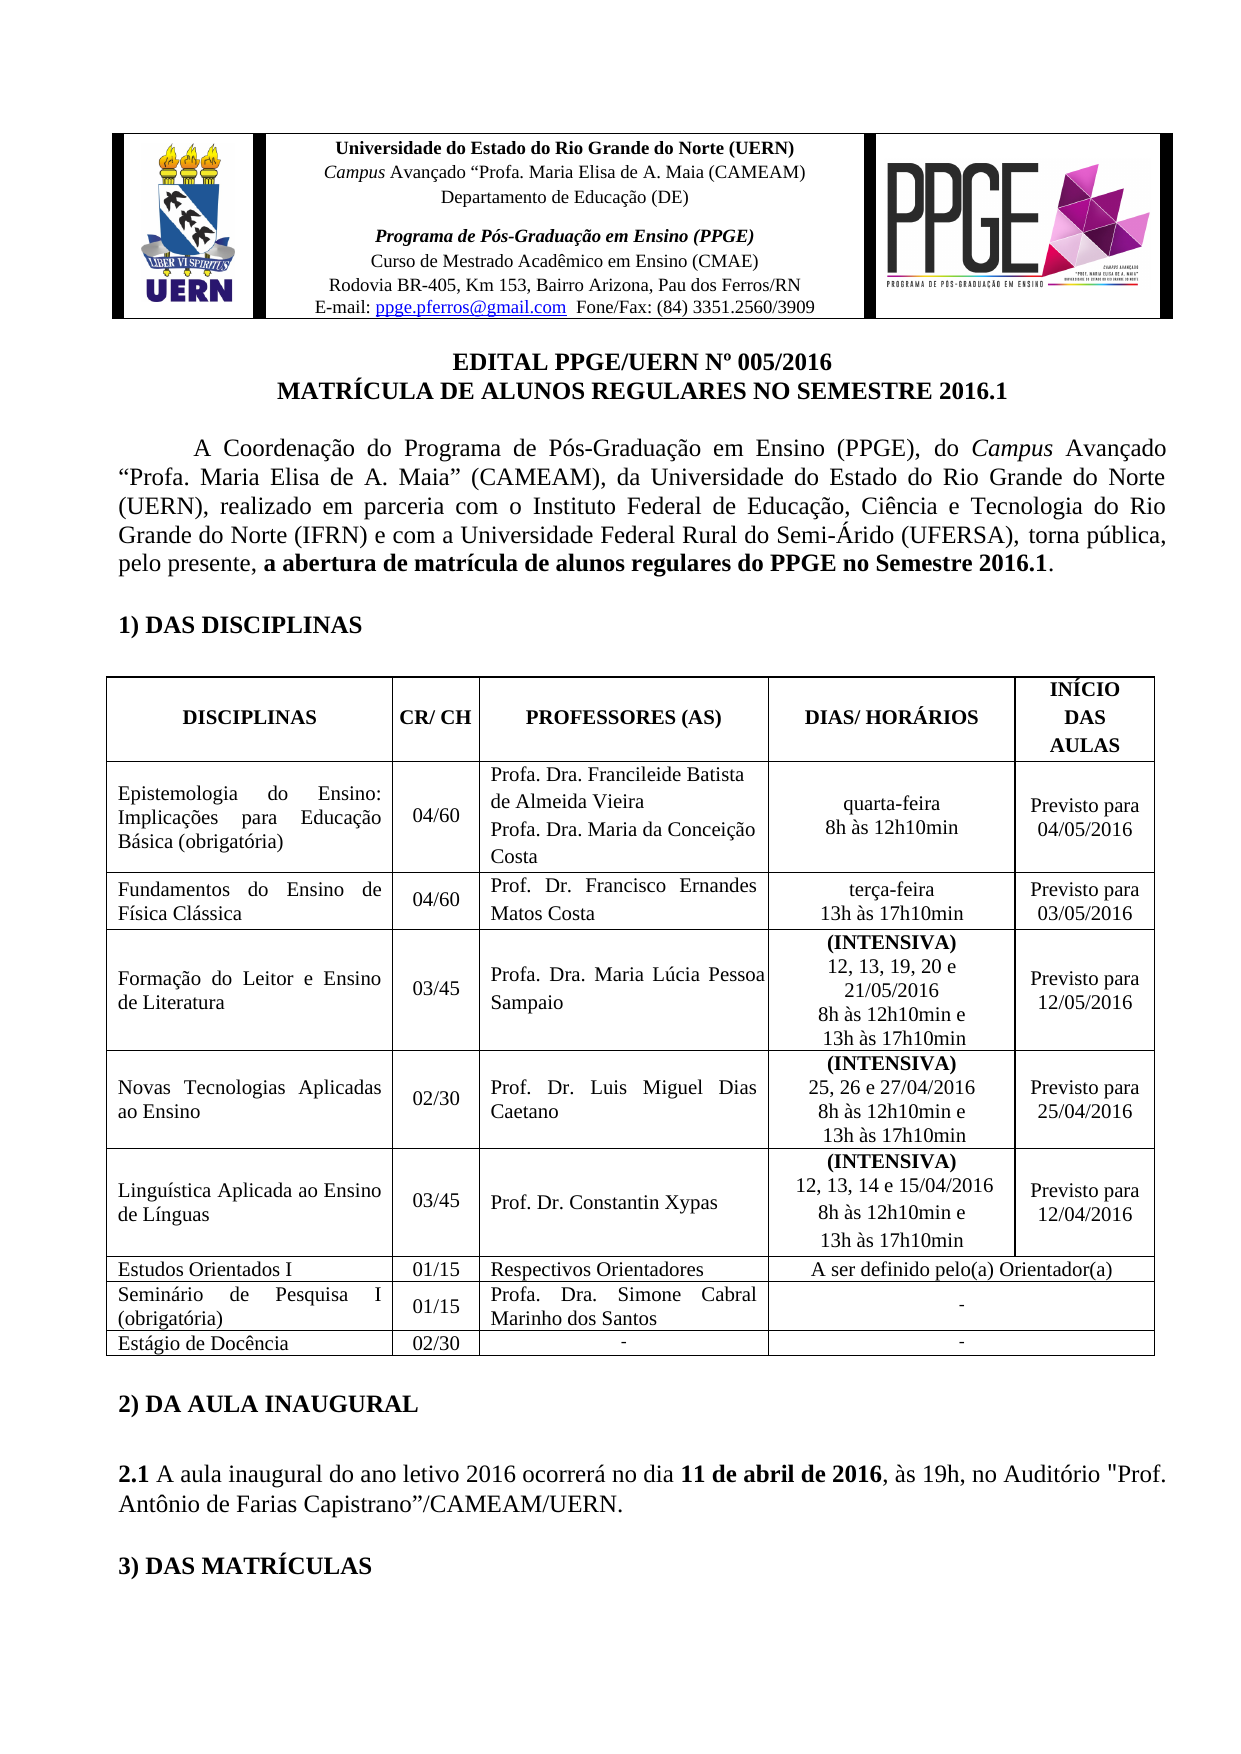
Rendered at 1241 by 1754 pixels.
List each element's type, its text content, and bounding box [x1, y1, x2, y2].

table_header [124, 134, 253, 317]
table_cell Previsto para 03/05/2016 [1016, 873, 1154, 929]
text 3) DAS MATRÍCULAS [118, 1551, 1167, 1580]
table_cell (INTENSIVA) 12, 13, 14 e 15/04/2016 8h às 12h10min e 13h às 17h10min [769, 1149, 1014, 1256]
table_cell 03/45 [393, 1149, 479, 1256]
table_cell 04/60 [393, 762, 479, 872]
table_cell Previsto para 12/04/2016 [1016, 1149, 1154, 1256]
table_cell Linguística Aplicada ao Ensino de Línguas [107, 1149, 392, 1256]
table_header [876, 134, 1160, 317]
table_cell Previsto para 12/05/2016 [1016, 930, 1154, 1050]
table_cell Respectivos Orientadores [480, 1257, 768, 1281]
table_cell - [480, 1331, 768, 1355]
table_cell Estágio de Docência [107, 1331, 392, 1355]
table_cell Novas Tecnologias Aplicadas ao Ensino [107, 1051, 392, 1147]
table_cell Profa. Dra. Simone Cabral Marinho dos Santos [480, 1282, 768, 1330]
text 2) DA AULA INAUGURAL [118, 1389, 1167, 1418]
picture [884, 158, 1152, 290]
table_cell Seminário de Pesquisa I (obrigatória) [107, 1282, 392, 1330]
table_cell Previsto para 04/05/2016 [1016, 762, 1154, 872]
text 2.1 A aula inaugural do ano letivo 2016 ocorrerá no dia 11 de abril de 2016, às 19h, no Auditório "Prof. Antônio de Farias Capistrano”/CAMEAM/UERN. [118, 1455, 1167, 1518]
table_cell 02/30 [393, 1331, 479, 1355]
table_cell 04/60 [393, 873, 479, 929]
table_cell Formação do Leitor e Ensino de Literatura [107, 930, 392, 1050]
table_cell terça-feira 13h às 17h10min [769, 873, 1014, 929]
list 1) DAS DISCIPLINAS [118, 610, 1167, 639]
table_cell Prof. Dr. Luis Miguel Dias Caetano [480, 1051, 768, 1147]
table_header PROFESSORES (AS) [480, 678, 768, 761]
table_cell Profa. Dra. Maria Lúcia Pessoa Sampaio [480, 930, 768, 1050]
table_cell Prof. Dr. Francisco Ernandes Matos Costa [480, 873, 768, 929]
table_header DIAS/ HORÁRIOS [769, 678, 1014, 761]
table_header INÍCIO DAS AULAS [1016, 678, 1154, 761]
table_cell - [769, 1331, 1154, 1355]
table_cell (INTENSIVA) 25, 26 e 27/04/2016 8h às 12h10min e 13h às 17h10min [769, 1051, 1014, 1147]
table_cell Previsto para 25/04/2016 [1016, 1051, 1154, 1147]
table_header CR/ CH [393, 678, 479, 761]
table_cell Estudos Orientados I [107, 1257, 392, 1281]
text MATRÍCULA DE ALUNOS REGULARES NO SEMESTRE 2016.1 [118, 376, 1167, 405]
table_cell Epistemologia do Ensino: Implicações para Educação Básica (obrigatória) [107, 762, 392, 872]
table_cell - [769, 1282, 1154, 1330]
table_cell 02/30 [393, 1051, 479, 1147]
table_cell 01/15 [393, 1257, 479, 1281]
table_header DISCIPLINAS [107, 678, 392, 761]
text EDITAL PPGE/UERN Nº 005/2016 [118, 347, 1167, 376]
table_header Universidade do Estado do Rio Grande do Norte (UERN) Campus Avançado “Profa. Maria Elisa de A. Maia (CAMEAM) Departamento de Educação (DE) Programa de Pós-Graduação em Ensino (PPGE) Curso de Mestrado Acadêmico em Ensino (CMAE) Rodovia BR-405, Km 153, Bairro Arizona, Pau dos Ferros/RN E-mail: ppge.pferros@gmail.com Fone/Fax: (84) 3351.2560/3909 [266, 134, 864, 317]
table_cell Profa. Dra. Francileide Batista de Almeida Vieira Profa. Dra. Maria da Conceição Costa [480, 762, 768, 872]
table_cell 03/45 [393, 930, 479, 1050]
table_cell 01/15 [393, 1282, 479, 1330]
table_cell quarta-feira 8h às 12h10min [769, 762, 1014, 872]
table_cell A ser definido pelo(a) Orientador(a) [769, 1257, 1154, 1281]
table_cell (INTENSIVA) 12, 13, 19, 20 e 21/05/2016 8h às 12h10min e 13h às 17h10min [769, 930, 1014, 1050]
text A Coordenação do Programa de Pós-Graduação em Ensino (PPGE), do Campus Avançado “Profa. Maria Elisa de A. Maia” (CAMEAM), da Universidade do Estado do Rio Grande do Norte (UERN), realizado em parceria com o Instituto Federal de Educação, Ciência e Tecnologia do Rio Grande do Norte (IFRN) e com a Universidade Federal Rural do Semi-Árido (UFERSA), torna pública, pelo presente, a abertura de matrícula de alunos regulares do PPGE no Semestre 2016.1. [118, 433, 1167, 577]
table_cell Fundamentos do Ensino de Física Clássica [107, 873, 392, 929]
table_cell Prof. Dr. Constantin Xypas [480, 1149, 768, 1256]
